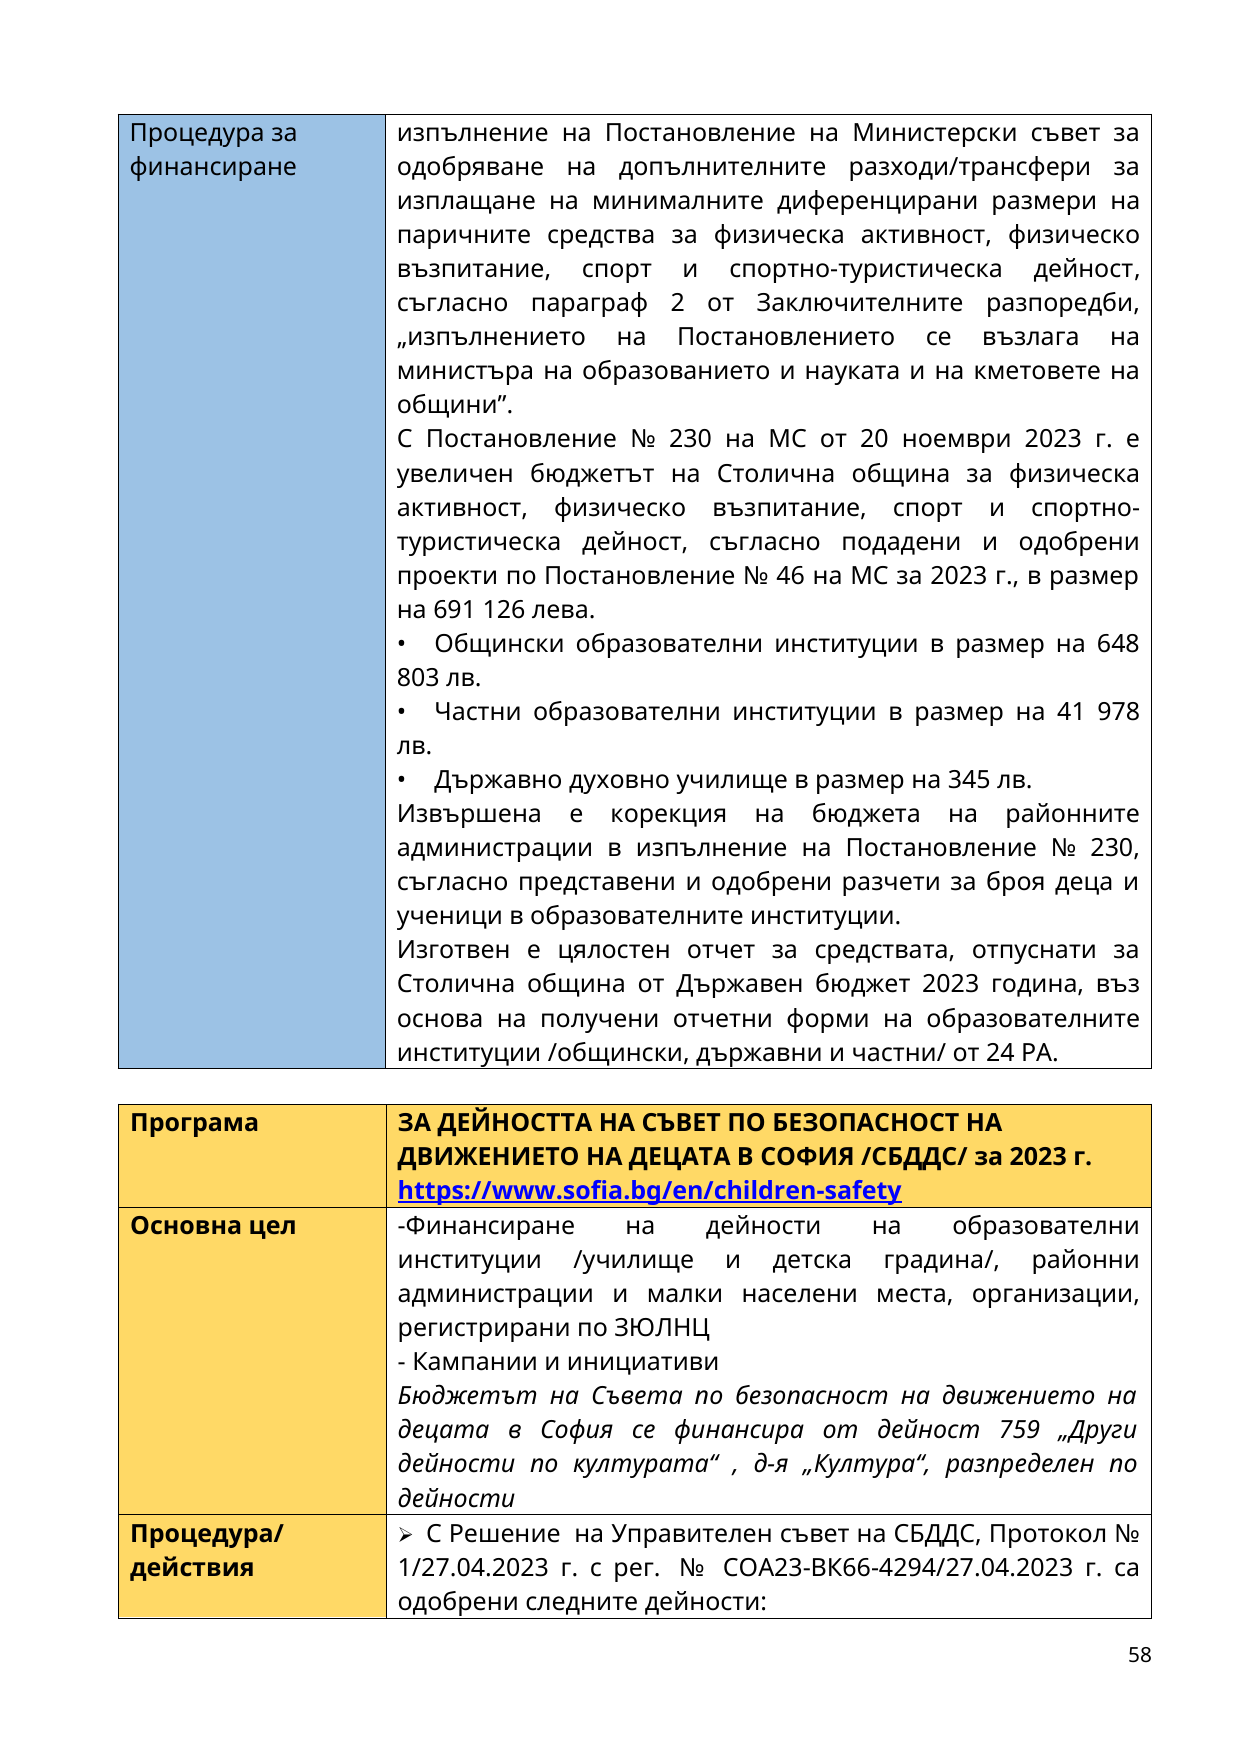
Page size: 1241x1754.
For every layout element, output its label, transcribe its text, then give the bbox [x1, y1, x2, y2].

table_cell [387, 1515, 1151, 1617]
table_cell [119, 115, 385, 1068]
table_header Програма [119, 1105, 386, 1207]
table_cell -Финансиране на дейности на образователни институции /училище и детска градина/, районни администрации и малки населени места, организации, регистрирани по ЗЮЛНЦ - Кампании и инициативи Бюджетът на Съвета по безопасност на движението на децата в София се финансира от дейност 759 „Други дейности по културата“ , д-я „Култура“, разпределен по дейности [387, 1208, 1151, 1514]
table_header ЗА ДЕЙНОСТТА НА СЪВЕТ ПО БЕЗОПАСНОСТ НА ДВИЖЕНИЕТО НА ДЕЦАТА В СОФИЯ /СБДДС/ за 2023 г. https://www.sofia.bg/en/children-safety [387, 1105, 1151, 1207]
table_cell Основна цел [119, 1208, 386, 1514]
table_cell Процедура/действия [119, 1515, 386, 1617]
